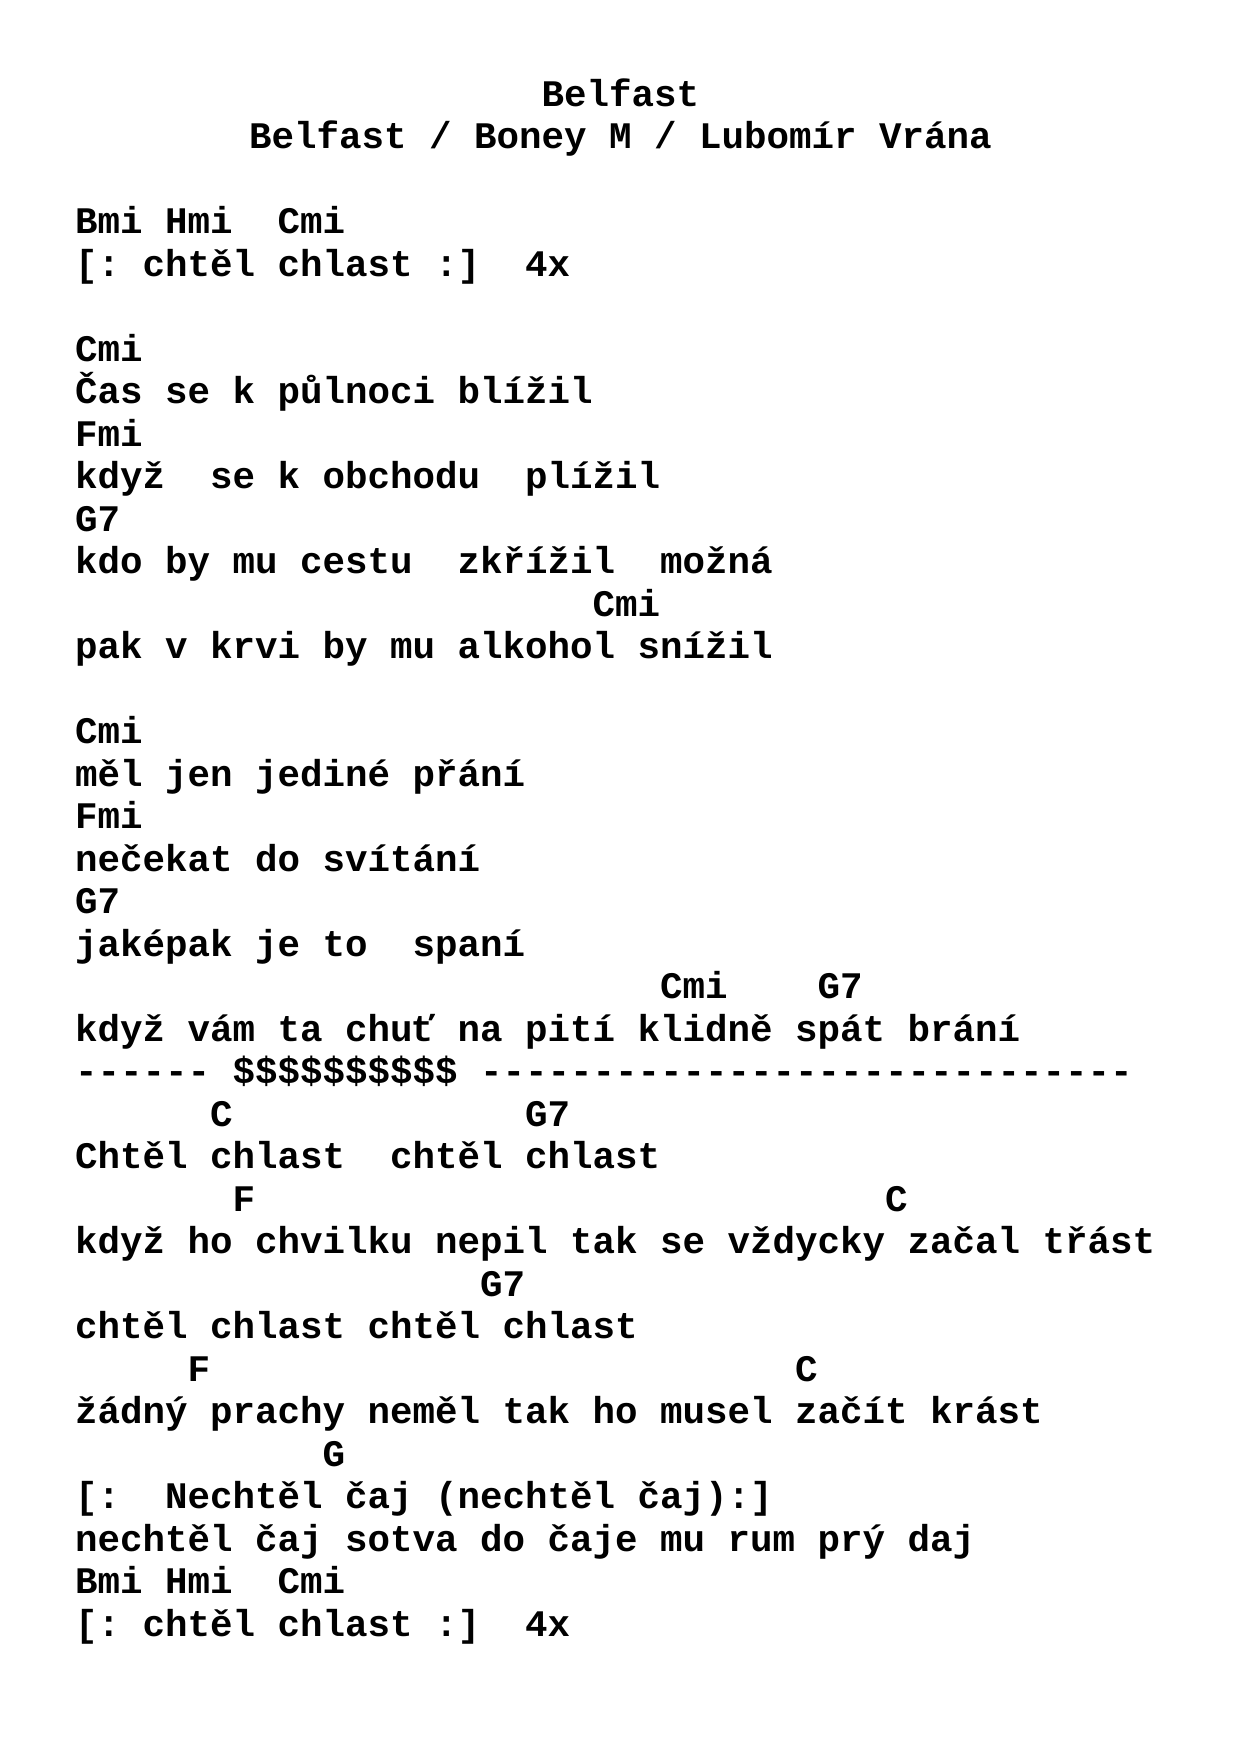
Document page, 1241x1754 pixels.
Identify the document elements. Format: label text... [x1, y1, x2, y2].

text měl jen jediné přání [75, 755, 1165, 797]
text žádný prachy neměl tak ho musel začít krást [75, 1392, 1165, 1435]
text Chtěl chlast chtěl chlast [75, 1137, 1165, 1180]
text Cmi G7 [75, 967, 1165, 1010]
text Čas se k půlnoci blížil [75, 372, 1165, 415]
text nečekat do svítání [75, 840, 1165, 882]
text pak v krvi by mu alkohol snížil [75, 627, 1165, 670]
text G [75, 1435, 1165, 1477]
text Belfast / Boney M / Lubomír Vrána [75, 117, 1165, 160]
text F C [75, 1350, 1165, 1392]
text nechtěl čaj sotva do čaje mu rum prý daj [75, 1520, 1165, 1562]
text G7 [75, 1265, 1165, 1307]
text jaképak je to spaní [75, 925, 1165, 967]
text Bmi Hmi Cmi [75, 202, 1165, 245]
text Belfast [75, 75, 1165, 117]
text [: chtěl chlast :] 4x [75, 1605, 1165, 1647]
text ------ $$$$$$$$$$ ----------------------------- [75, 1052, 1165, 1095]
text chtěl chlast chtěl chlast [75, 1307, 1165, 1350]
text Bmi Hmi Cmi [75, 1562, 1165, 1605]
text [: Nechtěl čaj (nechtěl čaj):] [75, 1477, 1165, 1520]
text když vám ta chuť na pití klidně spát brání [75, 1010, 1165, 1052]
text G7 [75, 882, 1165, 925]
text když ho chvilku nepil tak se vždycky začal třást [75, 1222, 1165, 1265]
text F C [75, 1180, 1165, 1222]
text C G7 [75, 1095, 1165, 1137]
text když se k obchodu plížil [75, 457, 1165, 500]
text [: chtěl chlast :] 4x [75, 245, 1165, 287]
text Cmi [75, 585, 1165, 627]
text Cmi [75, 712, 1165, 755]
text G7 [75, 500, 1165, 542]
text Cmi [75, 330, 1165, 372]
text Fmi [75, 415, 1165, 457]
text Fmi [75, 797, 1165, 840]
text kdo by mu cestu zkřížil možná [75, 542, 1165, 585]
